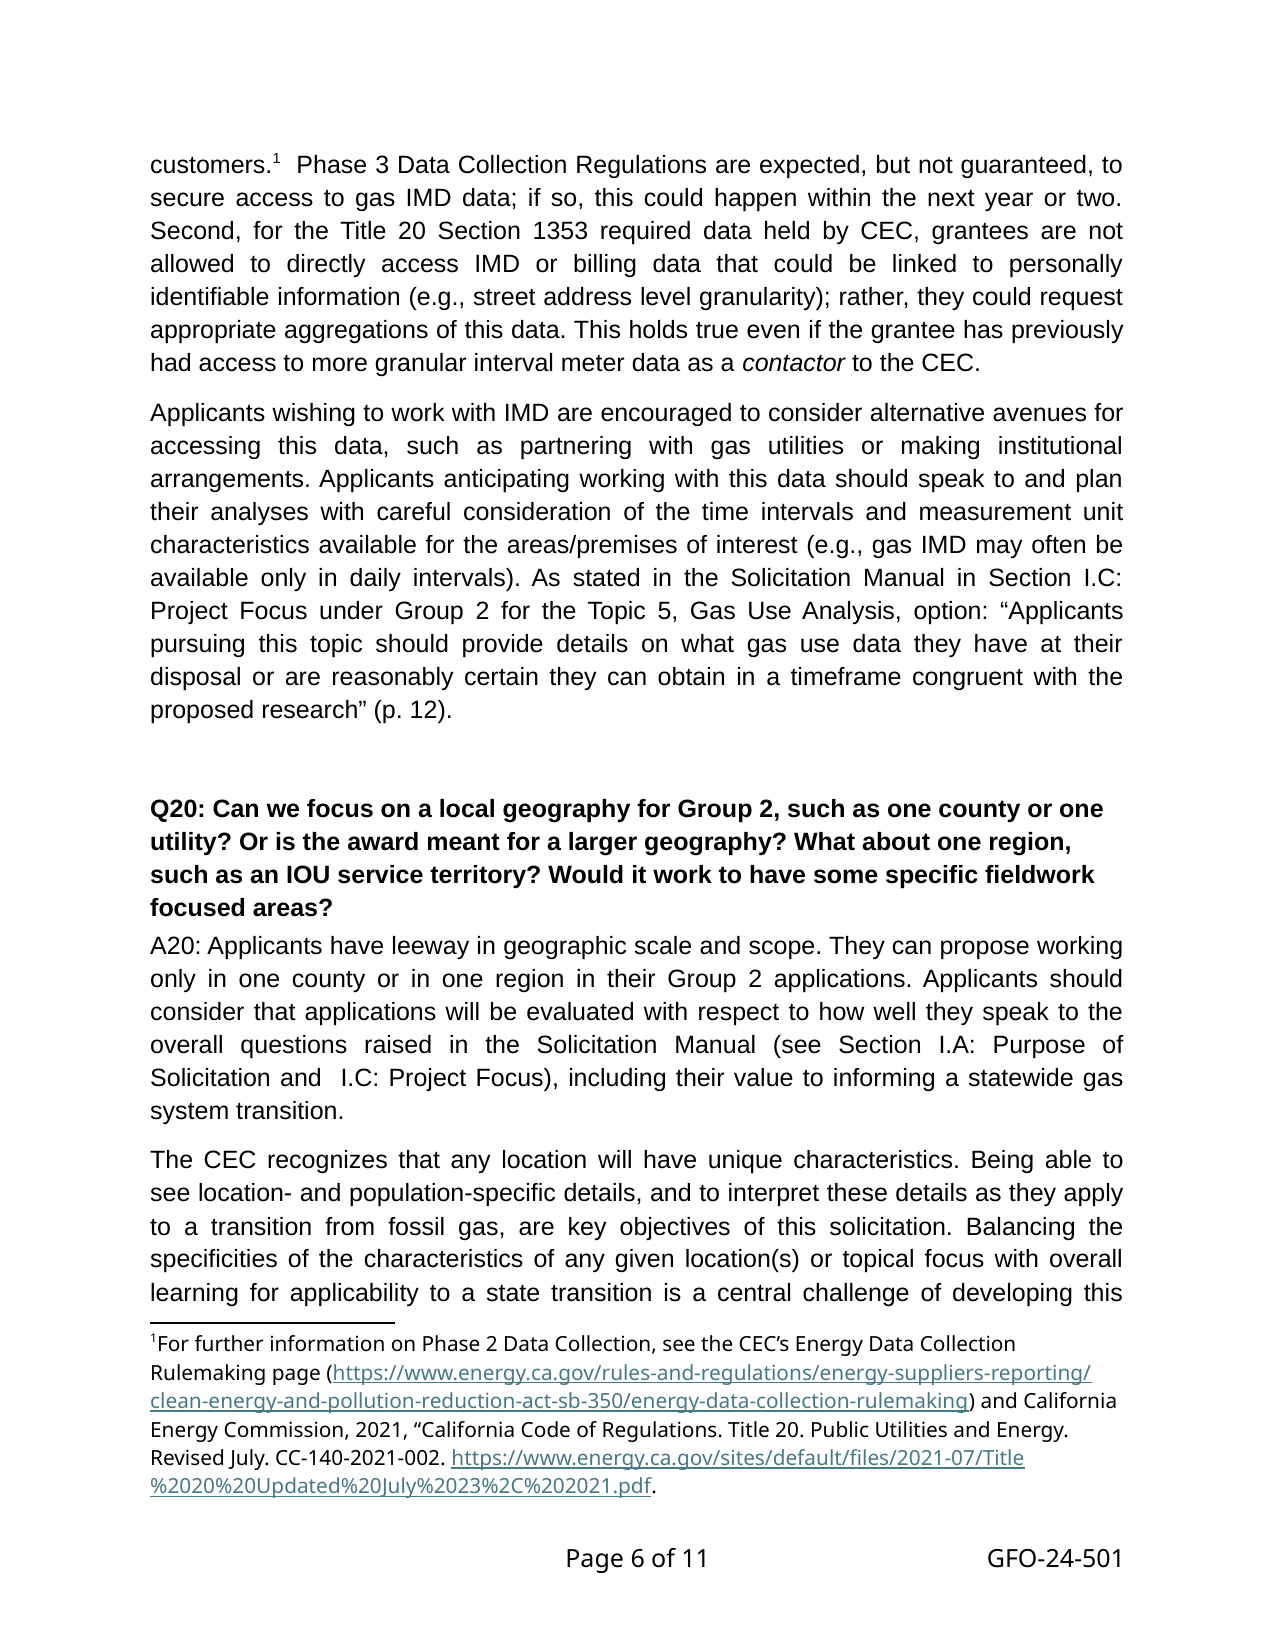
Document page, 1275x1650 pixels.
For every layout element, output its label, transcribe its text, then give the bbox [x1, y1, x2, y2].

text Applicants wishing to work with IMD are encouraged to consider alternative avenues for accessing this data, such as partnering with gas utilities or making institutional arrangements. Applicants anticipating working with this data should speak to and plan their analyses with careful consideration of the time intervals and measurement unit characteristics available for the areas/premises of interest (e.g., gas IMD may often be available only in daily intervals). As stated in the Solicitation Manual in Section I.C: Project Focus under Group 2 for the Topic 5, Gas Use Analysis, option: “Applicants pursuing this topic should provide details on what gas use data they have at their disposal or are reasonably certain they can obtain in a timeframe congruent with the proposed research” (p. 12). [150, 398, 1125, 724]
subtitle Q20: Can we focus on a local geography for Group 2, such as one county or one utility? Or is the award meant for a larger geography? What about one region, such as an IOU service territory? Would it work to have some specific fieldwork focused areas? [150, 794, 1125, 922]
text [150, 1145, 1125, 1306]
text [150, 150, 1125, 377]
text A20: Applicants have leeway in geographic scale and scope. They can propose working only in one county or in one region in their Group 2 applications. Applicants should consider that applications will be evaluated with respect to how well they speak to the overall questions raised in the Solicitation Manual (see Section I.A: Purpose of Solicitation and I.C: Project Focus), including their value to informing a statewide gas system transition. [150, 931, 1125, 1124]
